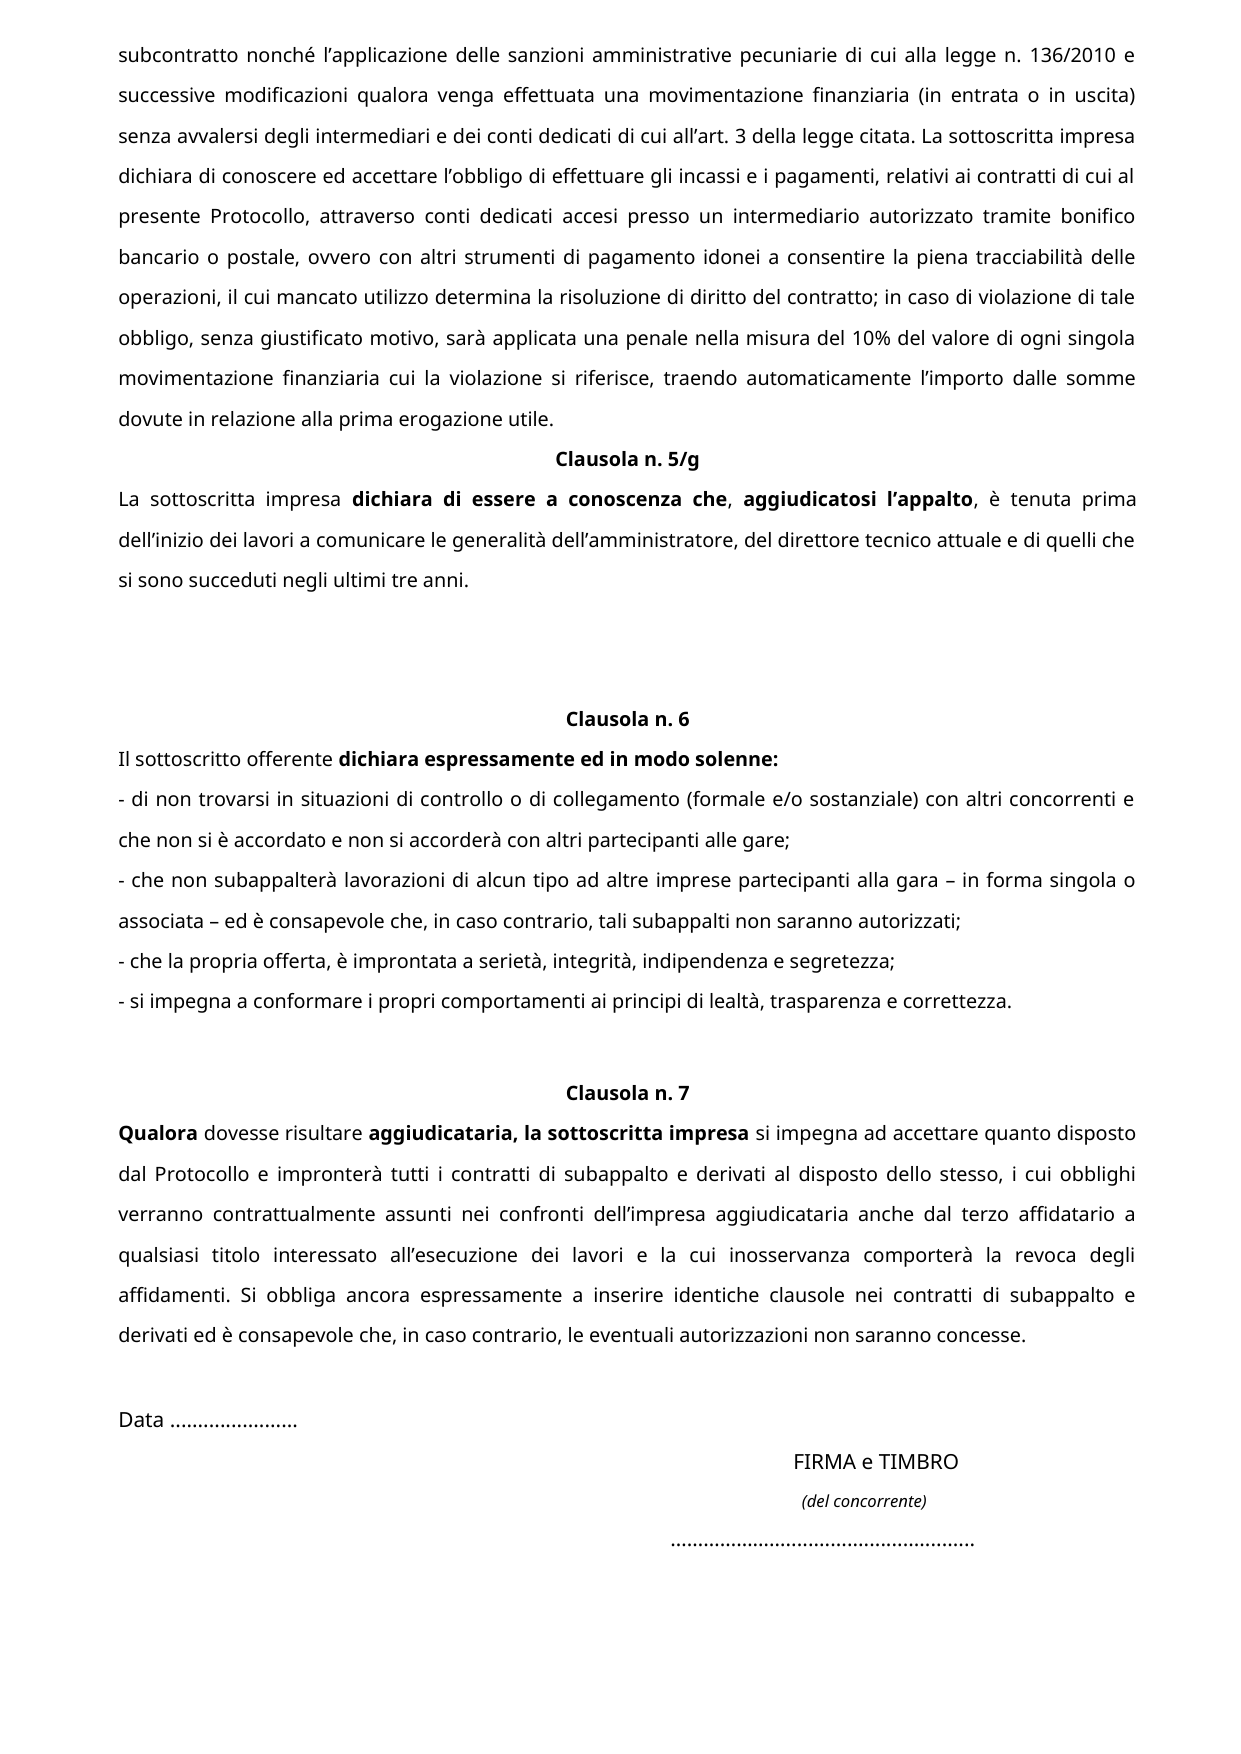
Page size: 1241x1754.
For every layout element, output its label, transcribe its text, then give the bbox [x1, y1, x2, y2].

text Clausola n. 7 [118, 1079, 1137, 1106]
text Clausola n. 5/g [118, 445, 1137, 472]
text (del concorrente) [118, 1490, 1137, 1513]
text ………………….................................. [118, 1524, 1137, 1552]
text - di non trovarsi in situazioni di controllo o di collegamento (formale e/o sostanziale) con altri concorrenti e che non si è accordato e non si accorderà con altri partecipanti alle gare; [118, 786, 1137, 853]
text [118, 41, 1137, 432]
text La sottoscritta impresa dichiara di essere a conoscenza che, aggiudicatosi l’appalto, è tenuta prima dell’inizio dei lavori a comunicare le generalità dell’amministratore, del direttore tecnico attuale e di quelli che si sono succeduti negli ultimi tre anni. [118, 486, 1137, 593]
text Data ....................... [118, 1405, 1137, 1433]
text Clausola n. 6 [118, 705, 1137, 732]
text - si impegna a conformare i propri comportamenti ai principi di lealtà, trasparenza e correttezza. [118, 988, 1137, 1015]
text - che non subappalterà lavorazioni di alcun tipo ad altre imprese partecipanti alla gara – in forma singola o associata – ed è consapevole che, in caso contrario, tali subappalti non saranno autorizzati; [118, 867, 1137, 934]
text Il sottoscritto offerente dichiara espressamente ed in modo solenne: [118, 745, 1137, 772]
text Qualora dovesse risultare aggiudicataria, la sottoscritta impresa si impegna ad accettare quanto disposto dal Protocollo e impronterà tutti i contratti di subappalto e derivati al disposto dello stesso, i cui obblighi verranno contrattualmente assunti nei confronti dell’impresa aggiudicataria anche dal terzo affidatario a qualsiasi titolo interessato all’esecuzione dei lavori e la cui inosservanza comporterà la revoca degli affidamenti. Si obbliga ancora espressamente a inserire identiche clausole nei contratti di subappalto e derivati ed è consapevole che, in caso contrario, le eventuali autorizzazioni non saranno concesse. [118, 1120, 1137, 1349]
text FIRMA e TIMBRO [118, 1447, 1137, 1476]
text - che la propria offerta, è improntata a serietà, integrità, indipendenza e segretezza; [118, 947, 1137, 974]
